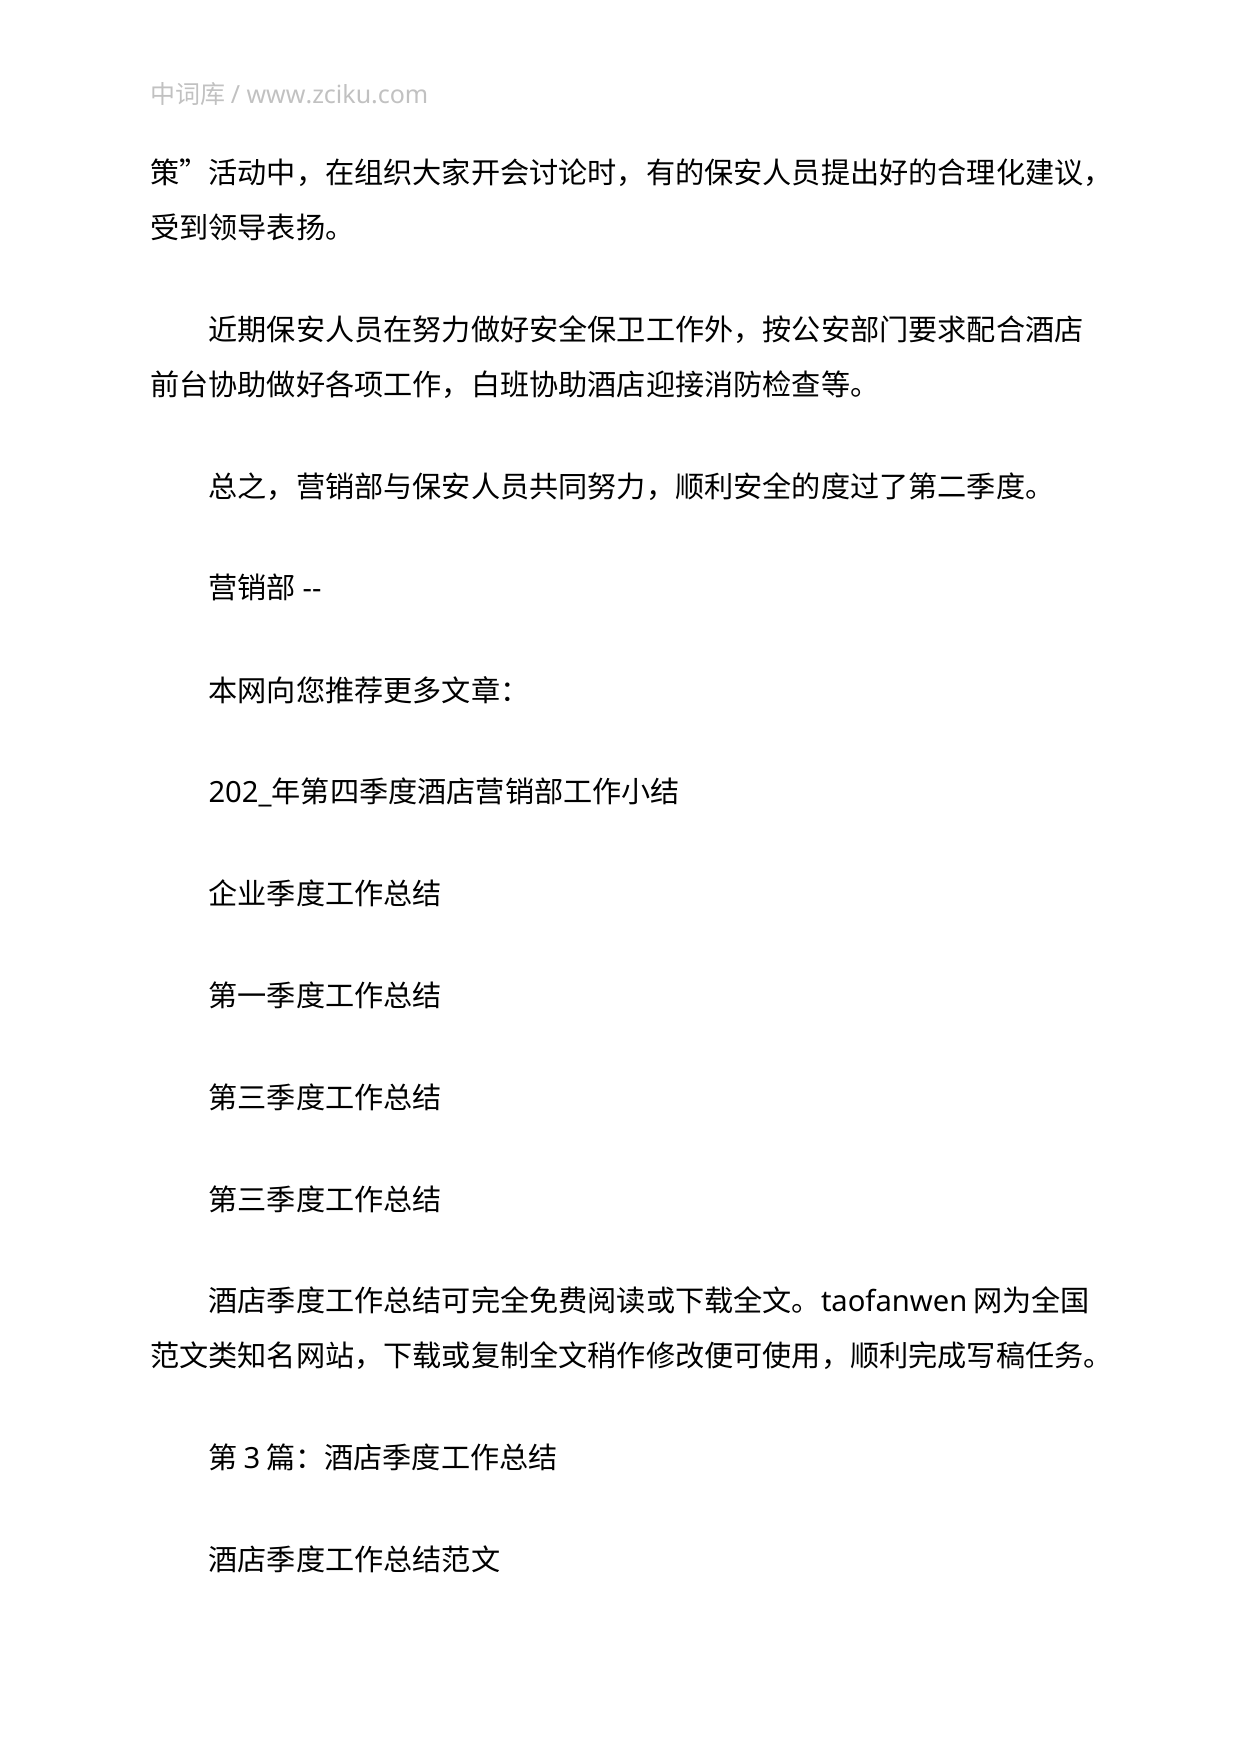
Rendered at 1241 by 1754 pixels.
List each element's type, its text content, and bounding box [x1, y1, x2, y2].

text 酒店季度工作总结可完全免费阅读或下载全文。taofanwen网为全国范文类知名网站，下载或复制全文稍作修改便可使用，顺利完成写稿任务。 [150, 1278, 1090, 1375]
text 第3篇：酒店季度工作总结 [150, 1435, 1090, 1477]
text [150, 150, 1090, 247]
text 本网向您推荐更多文章： [150, 667, 1090, 709]
text 202_年第四季度酒店营销部工作小结 [150, 769, 1090, 811]
text 酒店季度工作总结范文 [150, 1537, 1090, 1579]
text 第三季度工作总结 [150, 1176, 1090, 1218]
text 第一季度工作总结 [150, 973, 1090, 1015]
text 总之，营销部与保安人员共同努力，顺利安全的度过了第二季度。 [150, 463, 1090, 506]
text 企业季度工作总结 [150, 871, 1090, 913]
text 近期保安人员在努力做好安全保卫工作外，按公安部门要求配合酒店前台协助做好各项工作，白班协助酒店迎接消防检查等。 [150, 307, 1090, 404]
text 营销部 -- [150, 565, 1090, 607]
text 第三季度工作总结 [150, 1074, 1090, 1117]
